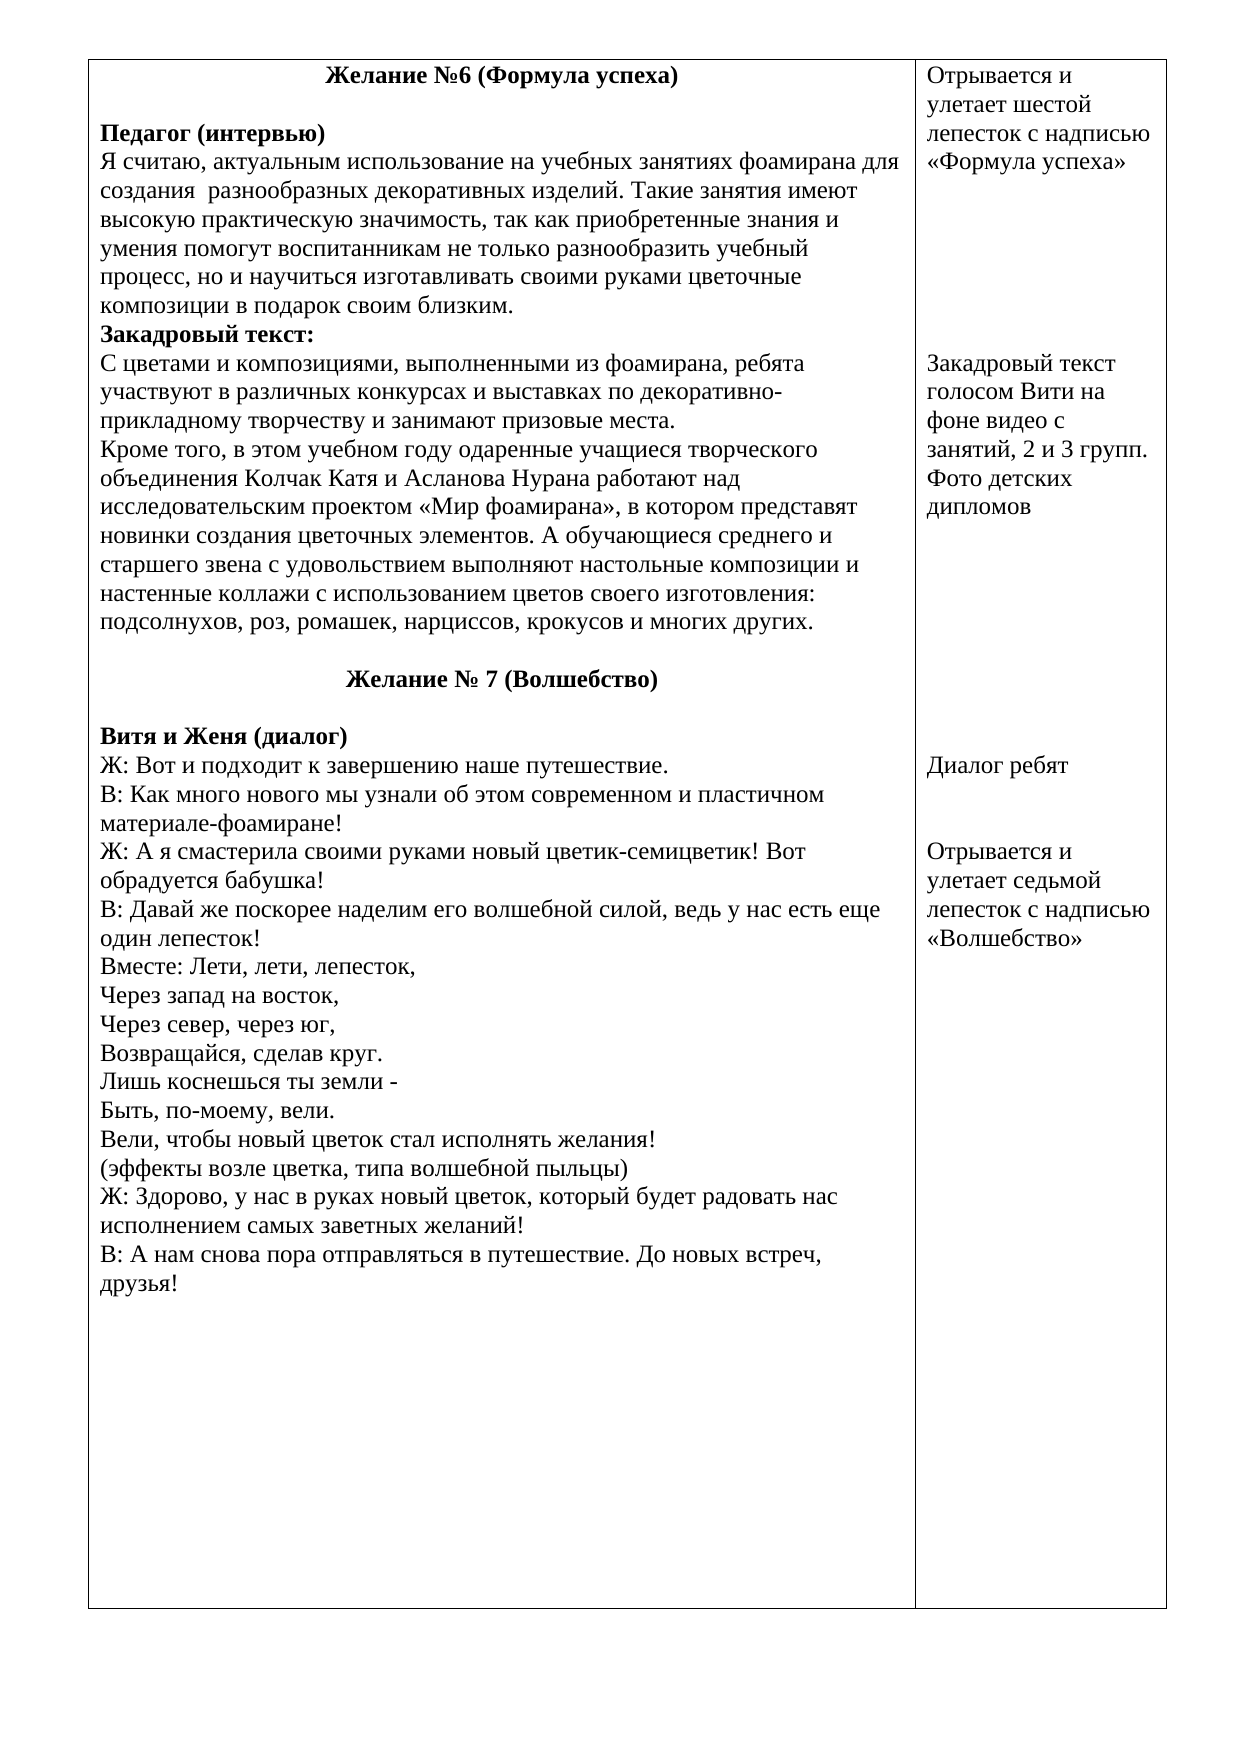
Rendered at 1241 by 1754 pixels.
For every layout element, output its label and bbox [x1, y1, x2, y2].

table_header [89, 60, 915, 1608]
table_header [916, 60, 1166, 1608]
